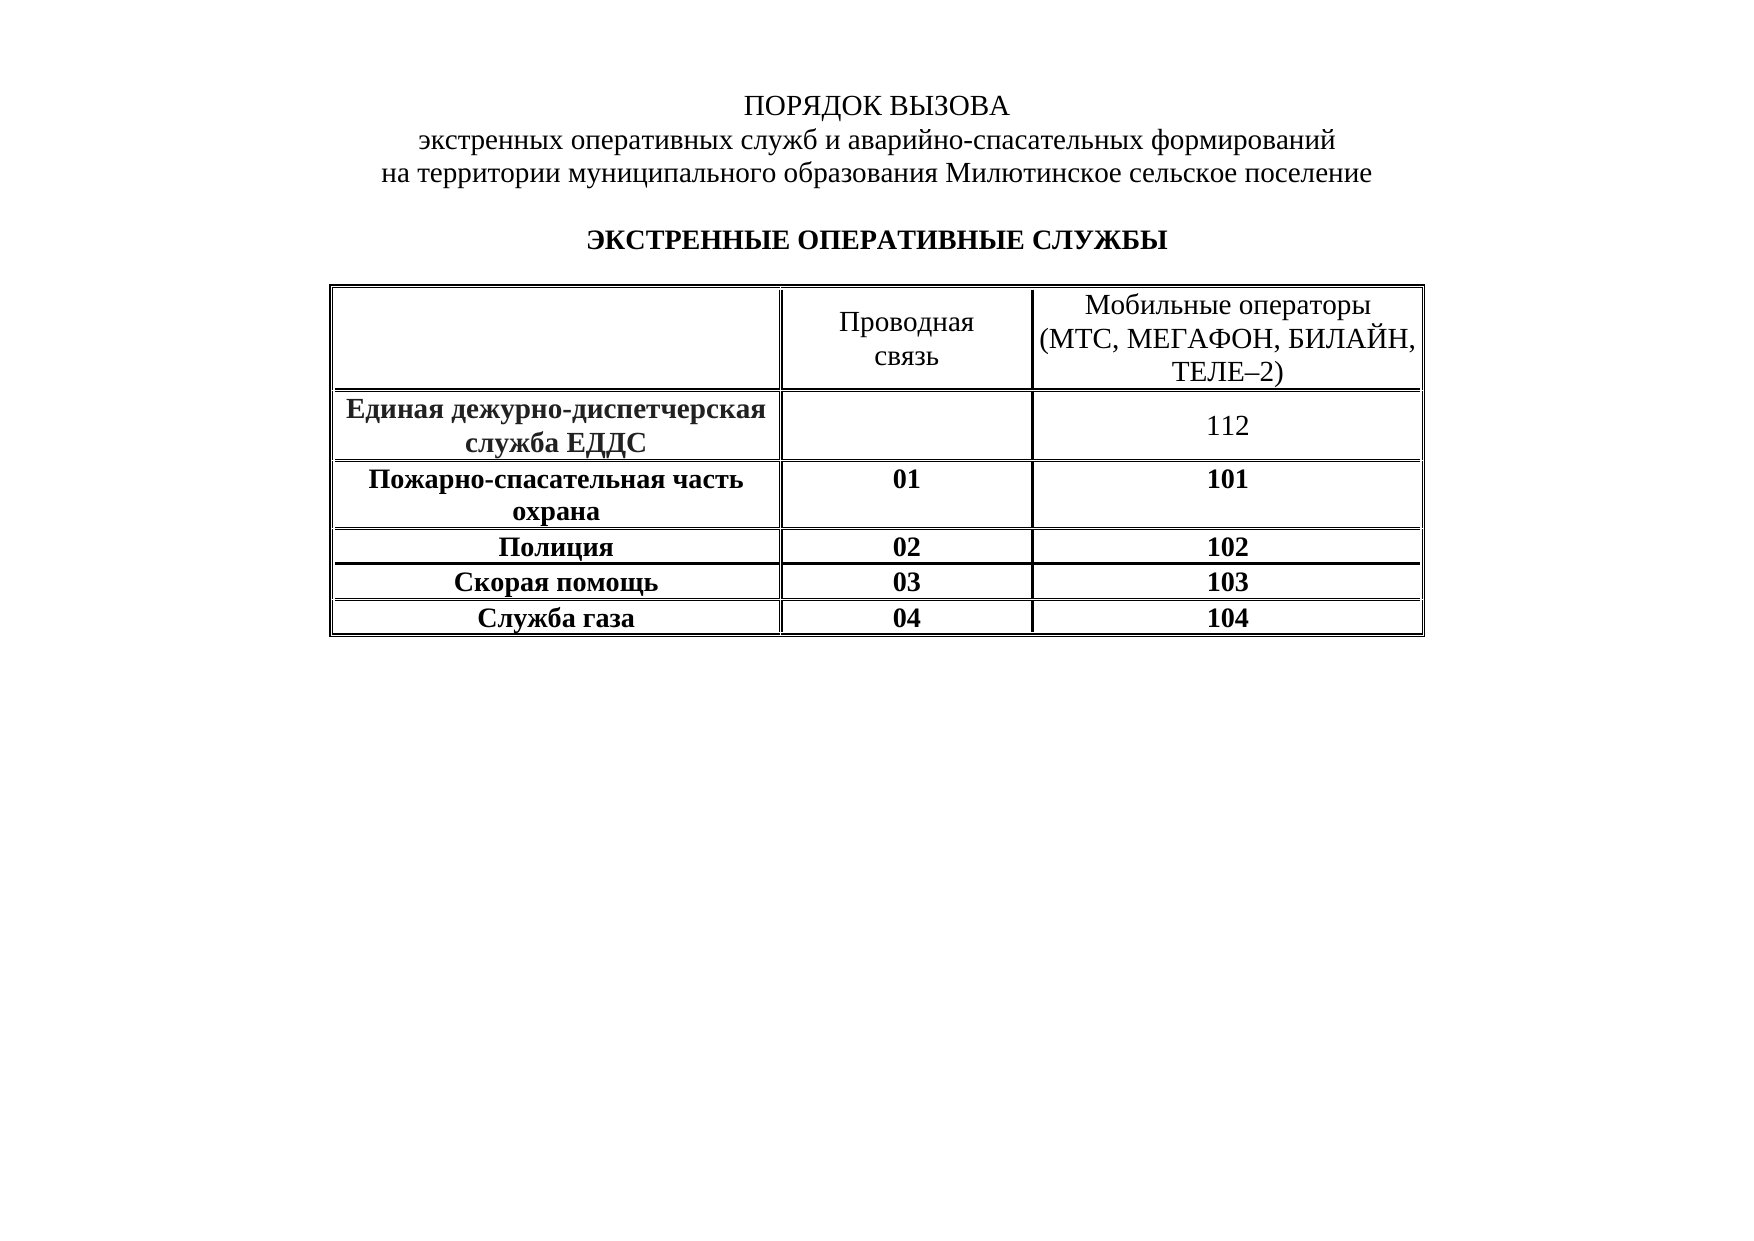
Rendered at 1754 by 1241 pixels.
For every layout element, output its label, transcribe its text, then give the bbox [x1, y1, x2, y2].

text ЭКСТРЕННЫЕ ОПЕРАТИВНЫЕ СЛУЖБЫ [118, 223, 1636, 255]
table_cell 01 [783, 462, 1031, 526]
table_cell 03 [783, 565, 1031, 598]
table_cell 103 [1034, 562, 1422, 598]
table_cell Полиция [333, 526, 779, 562]
table_header [333, 286, 781, 388]
table_cell Служба газа [331, 598, 781, 633]
table_cell 101 [1034, 459, 1422, 526]
table_cell 104 [1032, 598, 1423, 633]
table_cell 02 [783, 530, 1031, 562]
table_cell [783, 392, 1031, 458]
text на территории муниципального образования Милютинское сельское поселение [118, 156, 1636, 189]
table_header Мобильные операторы (МТС, МЕГАФОН, БИЛАЙН, ТЕЛЕ–2) [1032, 288, 1422, 388]
table_cell 112 [1034, 388, 1422, 458]
text экстренных оперативных служб и аварийно-спасательных формирований [118, 122, 1636, 156]
table_cell 102 [1034, 526, 1422, 562]
text ПОРЯДОК ВЫЗОВА [118, 88, 1636, 122]
table_cell Пожарно-спасательная часть охрана [333, 459, 779, 526]
table_cell Единая дежурно-диспетчерская служба ЕДДС [333, 388, 779, 458]
table_cell 04 [781, 601, 1032, 633]
table_header Проводная связь [781, 288, 1032, 388]
table_cell Скорая помощь [333, 562, 779, 598]
